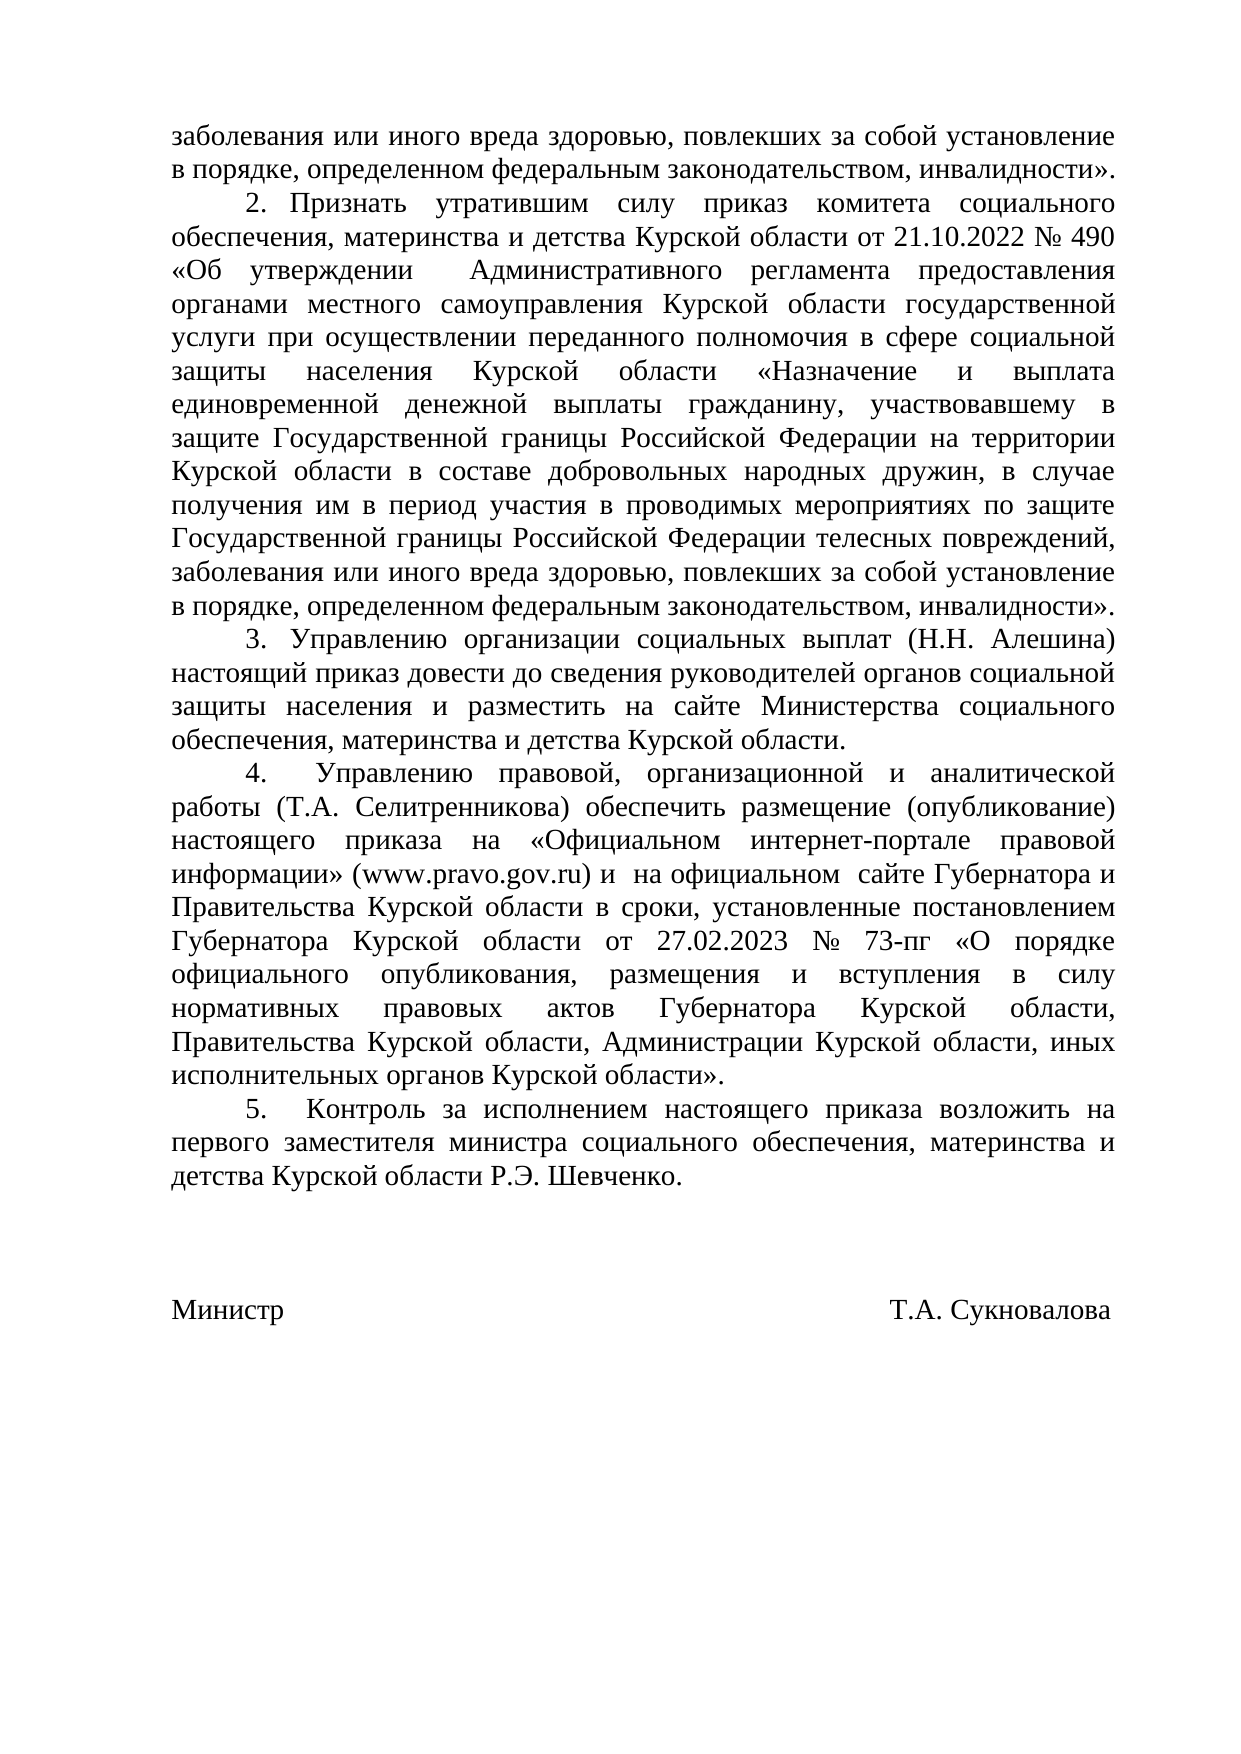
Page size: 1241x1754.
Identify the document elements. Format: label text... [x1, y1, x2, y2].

list Контроль за исполнением настоящего приказа возложить на первого заместителя министра социального обеспечения, материнства и детства Курской области Р.Э. Шевченко. [171, 1091, 1116, 1191]
text Министр Т.А. Сукновалова [171, 1292, 1116, 1326]
list Управлению организации социальных выплат (Н.Н. Алешина) настоящий приказ довести до сведения руководителей органов социальной защиты населения и разместить на сайте Министерства социального обеспечения, материнства и детства Курской области. [171, 621, 1116, 755]
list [171, 118, 1116, 185]
list Управлению правовой, организационной и аналитической работы (Т.А. Селитренникова) обеспечить размещение (опубликование) настоящего приказа на «Официальном интернет-портале правовой информации» (www.pravo.gov.ru) и на официальном сайте Губернатора и Правительства Курской области в сроки, установленные постановлением Губернатора Курской области от 27.02.2023 № 73-пг «О порядке официального опубликования, размещения и вступления в силу нормативных правовых актов Губернатора Курской области, Правительства Курской области, Администрации Курской области, иных исполнительных органов Курской области». [171, 755, 1116, 1091]
list Признать утратившим силу приказ комитета социального обеспечения, материнства и детства Курской области от 21.10.2022 № 490 «Об утверждении Административного регламента предоставления органами местного самоуправления Курской области государственной услуги при осуществлении переданного полномочия в сфере социальной защиты населения Курской области «Назначение и выплата единовременной денежной выплаты гражданину, участвовавшему в защите Государственной границы Российской Федерации на территории Курской области в составе добровольных народных дружин, в случае получения им в период участия в проводимых мероприятиях по защите Государственной границы Российской Федерации телесных повреждений, заболевания или иного вреда здоровью, повлекших за собой установление в порядке, определенном федеральным законодательством, инвалидности». [171, 185, 1116, 621]
